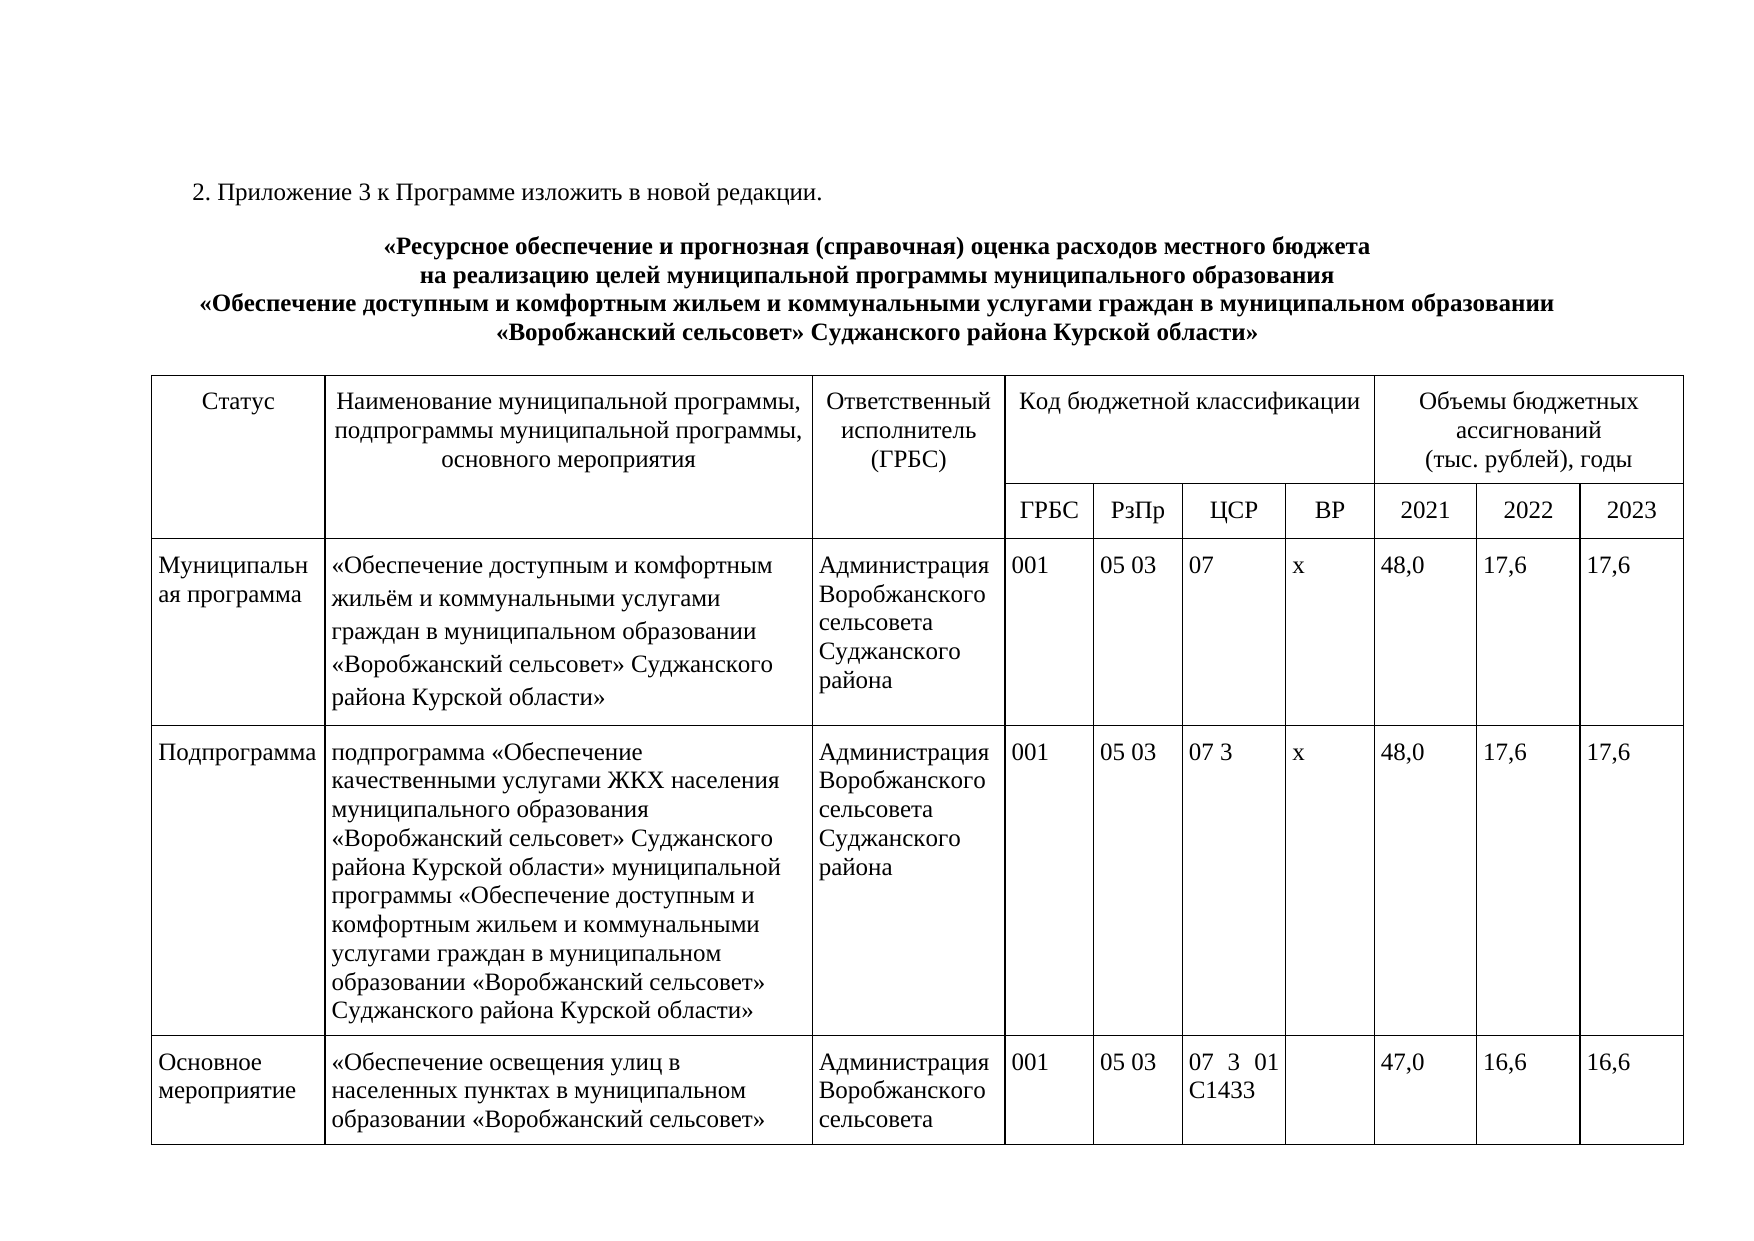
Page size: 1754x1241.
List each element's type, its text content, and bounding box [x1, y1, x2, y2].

table_cell 17,6 [1581, 539, 1683, 725]
text на реализацию целей муниципальной программы муниципального образования [118, 260, 1636, 288]
table_cell Подпрограмма [152, 726, 324, 1035]
table_cell 16,6 [1477, 1036, 1579, 1143]
table_cell 2021 [1375, 484, 1476, 538]
table_cell 05 03 [1094, 539, 1182, 725]
table_header Ответственный исполнитель (ГРБС) [813, 376, 1004, 538]
table_cell x [1286, 539, 1374, 725]
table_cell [152, 1036, 324, 1143]
table_cell 07 [1183, 539, 1285, 725]
table_cell 17,6 [1477, 539, 1579, 725]
table_cell Муниципальная программа [152, 539, 324, 725]
table_cell 2023 [1581, 484, 1683, 538]
table_cell подпрограмма «Обеспечение качественными услугами ЖКХ населения муниципального образования «Воробжанский сельсовет» Суджанского района Курской области» муниципальной программы «Обеспечение доступным и комфортным жильем и коммунальными услугами граждан в муниципальном образовании «Воробжанский сельсовет» Суджанского района Курской области» [326, 726, 812, 1035]
table_cell 48,0 [1375, 539, 1476, 725]
table_cell x [1286, 726, 1374, 1035]
table_cell 17,6 [1581, 726, 1683, 1035]
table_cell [813, 1036, 1004, 1143]
table_cell Администрация Воробжанского сельсовета Суджанского района [813, 539, 1004, 725]
text «Ресурсное обеспечение и прогнозная (справочная) оценка расходов местного бюджета [118, 231, 1636, 260]
text 2. Приложение 3 к Программе изложить в новой редакции. [118, 177, 1636, 206]
text «Обеспечение доступным и комфортным жильем и коммунальными услугами граждан в муниципальном образовании «Воробжанский сельсовет» Суджанского района Курской области» [118, 288, 1636, 346]
table_header Статус [152, 376, 324, 538]
table_cell ГРБС [1006, 484, 1093, 538]
table_header Объемы бюджетных ассигнований (тыс. рублей), годы [1375, 376, 1683, 483]
table_cell 2022 [1477, 484, 1579, 538]
table_cell 05 03 [1094, 726, 1182, 1035]
table_cell [1286, 1036, 1374, 1143]
table_cell ЦСР [1183, 484, 1285, 538]
table_cell 001 [1006, 1036, 1093, 1143]
table_cell 16,6 [1581, 1036, 1683, 1143]
table_cell 48,0 [1375, 726, 1476, 1035]
table_cell Администрация Воробжанского сельсовета Суджанского района [813, 726, 1004, 1035]
table_cell 001 [1006, 539, 1093, 725]
table_cell 17,6 [1477, 726, 1579, 1035]
table_cell 07 3 01 С1433 [1183, 1036, 1285, 1143]
table_header Код бюджетной классификации [1006, 376, 1374, 483]
table_cell 05 03 [1094, 1036, 1182, 1143]
table_cell 47,0 [1375, 1036, 1476, 1143]
table_cell ВР [1286, 484, 1374, 538]
table_header Наименование муниципальной программы, подпрограммы муниципальной программы, основного мероприятия [326, 376, 812, 538]
table_cell 07 3 [1183, 726, 1285, 1035]
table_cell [326, 1036, 812, 1143]
table_cell 001 [1006, 726, 1093, 1035]
table_cell РзПр [1094, 484, 1182, 538]
table_cell «Обеспечение доступным и комфортным жильём и коммунальными услугами граждан в муниципальном образовании «Воробжанский сельсовет» Суджанского района Курской области» [326, 539, 812, 725]
